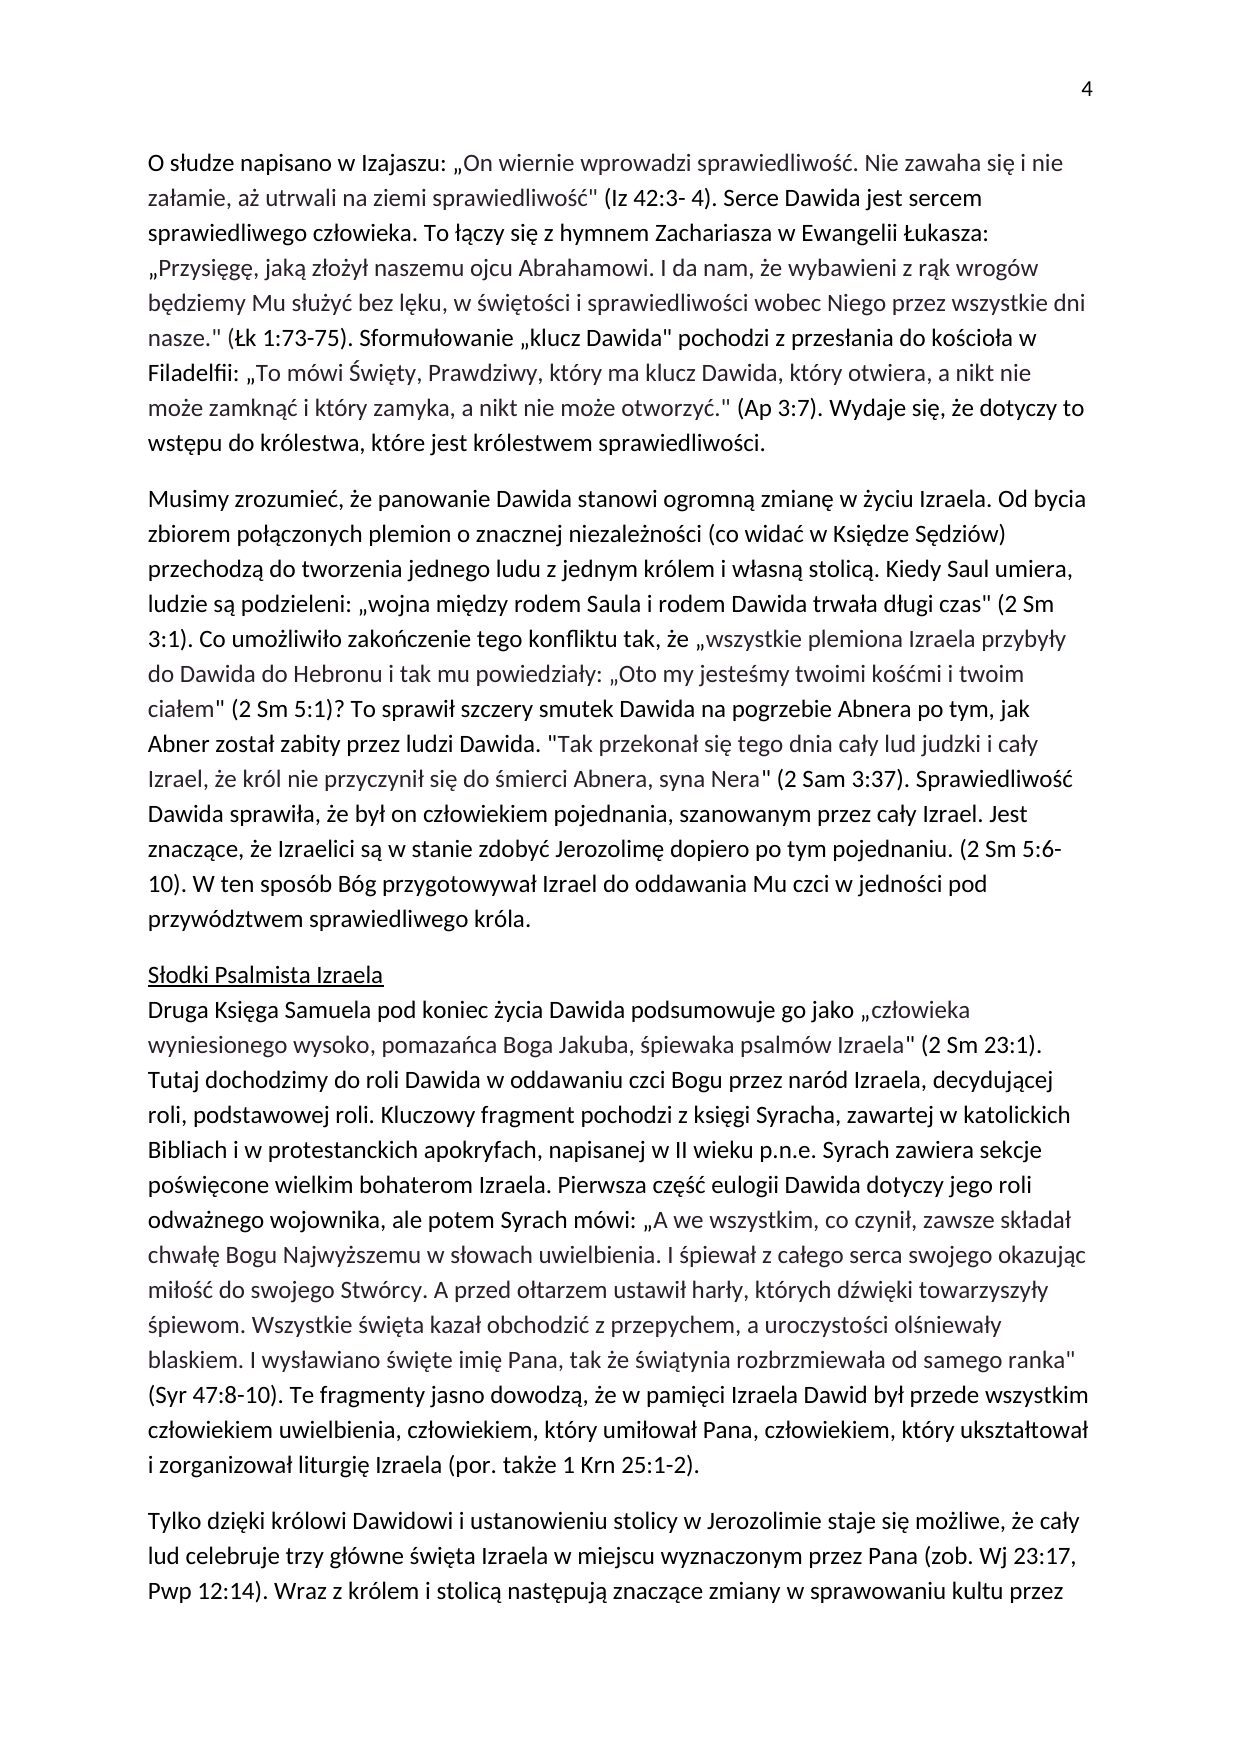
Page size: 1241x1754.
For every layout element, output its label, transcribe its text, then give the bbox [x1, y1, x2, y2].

text Musimy zrozumieć, że panowanie Dawida stanowi ogromną zmianę w życiu Izraela. Od bycia zbiorem połączonych plemion o znacznej niezależności (co widać w Księdze Sędziów) przechodzą do tworzenia jednego ludu z jednym królem i własną stolicą. Kiedy Saul umiera, ludzie są podzieleni: „wojna między rodem Saula i rodem Dawida trwała długi czas" (2 Sm 3:1). Co umożliwiło zakończenie tego konfliktu tak, że „wszystkie plemiona Izraela przybyły do Dawida do Hebronu i tak mu powiedziały: „Oto my jesteśmy twoimi kośćmi i twoim ciałem" (2 Sm 5:1)? To sprawił szczery smutek Dawida na pogrzebie Abnera po tym, jak Abner został zabity przez ludzi Dawida. "Tak przekonał się tego dnia cały lud judzki i cały Izrael, że król nie przyczynił się do śmierci Abnera, syna Nera" (2 Sam 3:37). Sprawiedliwość Dawida sprawiła, że ​​był on człowiekiem pojednania, szanowanym przez cały Izrael. Jest znaczące, że Izraelici są w stanie zdobyć Jerozolimę dopiero po tym pojednaniu. (2 Sm 5:6-10). W ten sposób Bóg przygotowywał Izrael do oddawania Mu czci w jedności pod przywództwem sprawiedliwego króla. [148, 483, 1093, 934]
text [148, 1505, 1093, 1606]
text Słodki Psalmista Izraela Druga Księga Samuela pod koniec życia Dawida podsumowuje go jako „człowieka wyniesionego wysoko, pomazańca Boga Jakuba, śpiewaka psalmów Izraela" (2 Sm 23:1). Tutaj dochodzimy do roli Dawida w oddawaniu czci Bogu przez naród Izraela, decydującej roli, podstawowej roli. Kluczowy fragment pochodzi z księgi Syracha, zawartej w katolickich Bibliach i w protestanckich apokryfach, napisanej w II wieku p.n.e. Syrach zawiera sekcje poświęcone wielkim bohaterom Izraela. Pierwsza część eulogii Dawida dotyczy jego roli odważnego wojownika, ale potem Syrach mówi: „A we wszystkim, co czynił, zawsze składał chwałę Bogu Najwyższemu w słowach uwielbienia. I śpiewał z całego serca swojego okazując miłość do swojego Stwórcy. A przed ołtarzem ustawił harły, których dźwięki towarzyszyły śpiewom. Wszystkie święta kazał obchodzić z przepychem, a uroczystości olśniewały blaskiem. I wysławiano święte imię Pana, tak że świątynia rozbrzmiewała od samego ranka" (Syr 47:8-10). Te fragmenty jasno dowodzą, że w pamięci Izraela Dawid był przede wszystkim człowiekiem uwielbienia, człowiekiem, który umiłował Pana, człowiekiem, który ukształtował i zorganizował liturgię Izraela (por. także 1 Krn 25:1-2). [148, 959, 1093, 1480]
text O słudze napisano w Izajaszu: „On wiernie wprowadzi sprawiedliwość. Nie zawaha się i nie załamie, aż utrwali na ziemi sprawiedliwość" (Iz 42:3- 4). Serce Dawida jest sercem sprawiedliwego człowieka. To łączy się z hymnem Zachariasza w Ewangelii Łukasza: „Przysięgę, jaką złożył naszemu ojcu Abrahamowi. I da nam, że wybawieni z rąk wrogów będziemy Mu służyć bez lęku, w świętości i sprawiedliwości wobec Niego przez wszystkie dni nasze." (Łk 1:73-75). Sformułowanie „klucz Dawida" pochodzi z przesłania do kościoła w Filadelfii: „To mówi Święty, Prawdziwy, który ma klucz Dawida, który otwiera, a nikt nie może zamknąć i który zamyka, a nikt nie może otworzyć." (Ap 3:7). Wydaje się, że dotyczy to wstępu do królestwa, które jest królestwem sprawiedliwości. [148, 148, 1093, 458]
